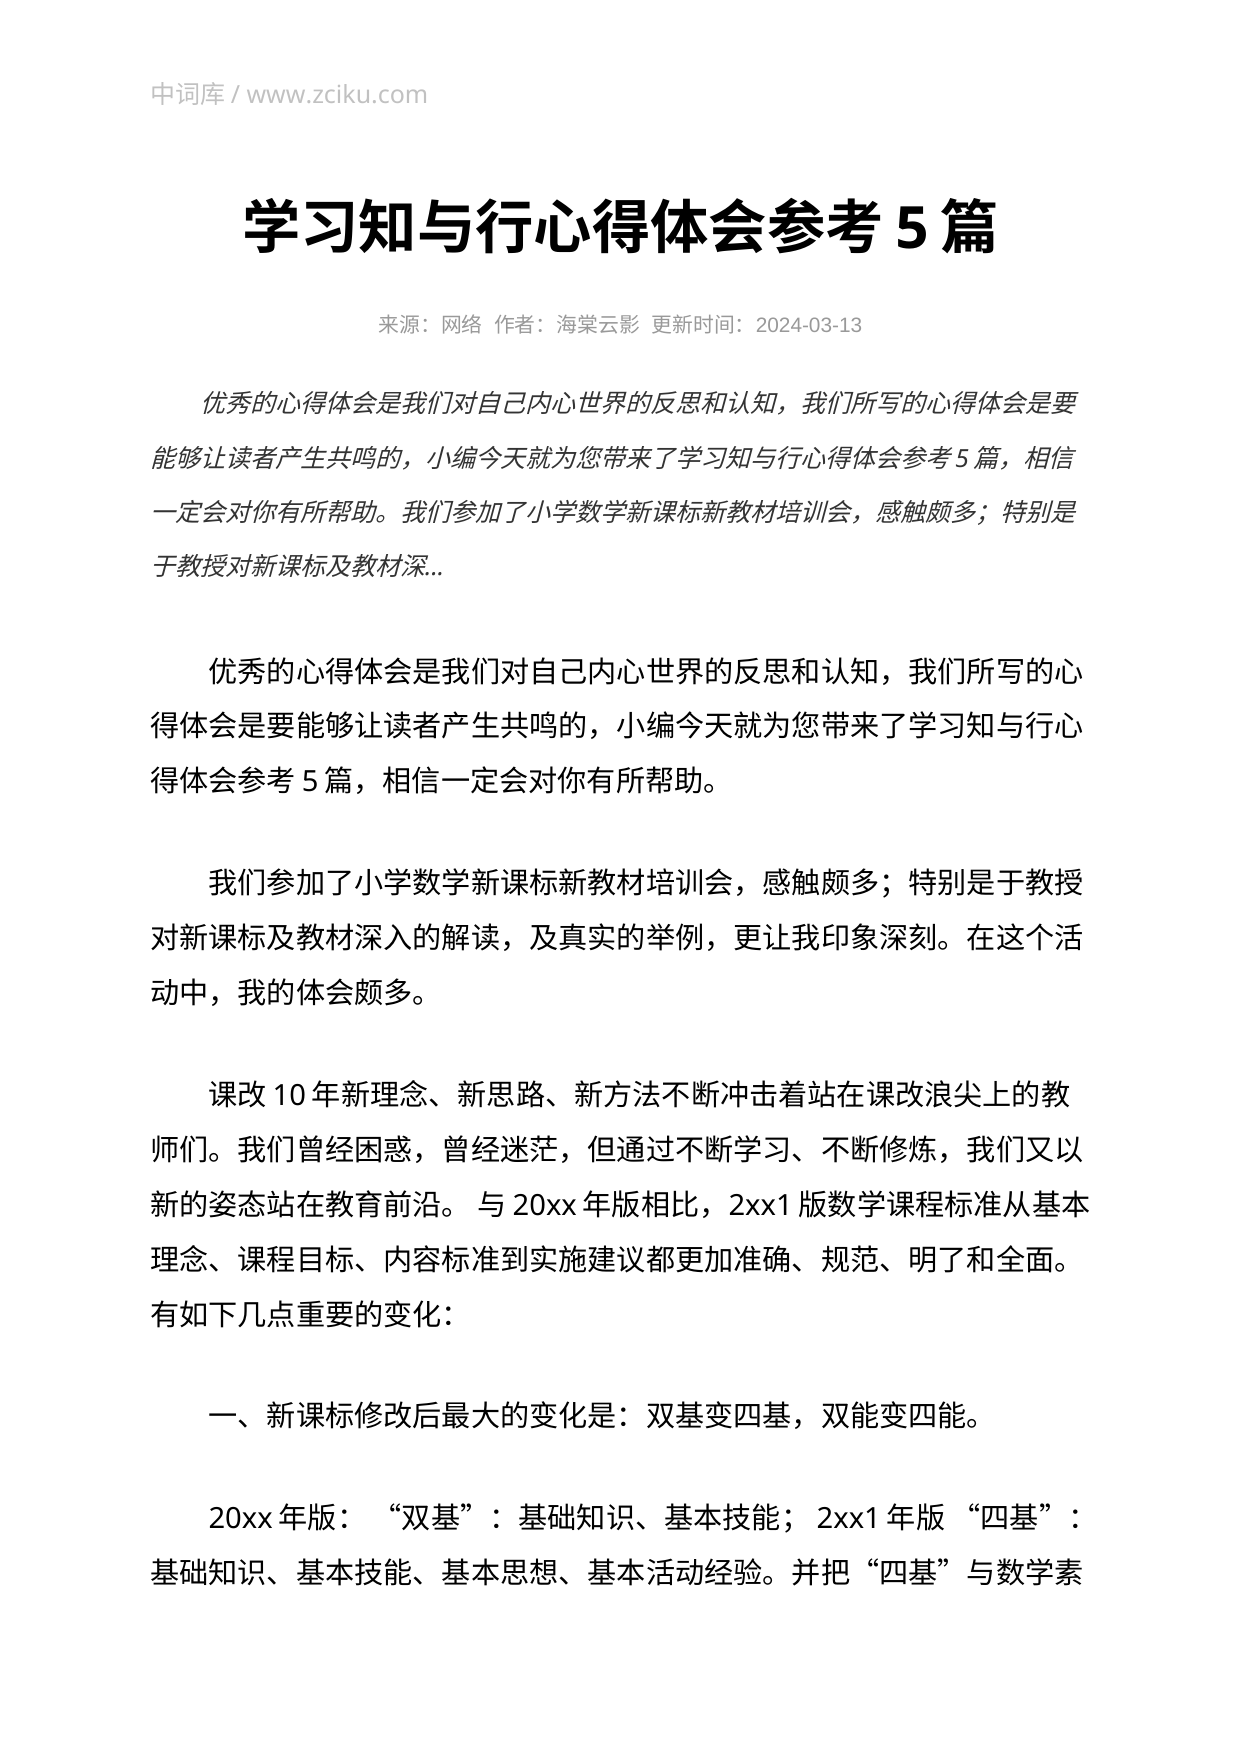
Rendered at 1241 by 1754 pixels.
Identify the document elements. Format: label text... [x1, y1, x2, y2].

text 我们参加了小学数学新课标新教材培训会，感触颇多；特别是于教授对新课标及教材深入的解读，及真实的举例，更让我印象深刻。在这个活动中，我的体会颇多。 [150, 860, 1090, 1012]
text 一、新课标修改后最大的变化是：双基变四基，双能变四能。 [150, 1393, 1090, 1435]
subtitle 学习知与行心得体会参考5篇 [150, 181, 1090, 266]
text 课改10年新理念、新思路、新方法不断冲击着站在课改浪尖上的教师们。我们曾经困惑，曾经迷茫，但通过不断学习、不断修炼，我们又以新的姿态站在教育前沿。 与20xx年版相比，2xx1版数学课程标准从基本理念、课程目标、内容标准到实施建议都更加准确、规范、明了和全面。有如下几点重要的变化： [150, 1071, 1090, 1333]
text 优秀的心得体会是我们对自己内心世界的反思和认知，我们所写的心得体会是要能够让读者产生共鸣的，小编今天就为您带来了学习知与行心得体会参考5篇，相信一定会对你有所帮助。我们参加了小学数学新课标新教材培训会，感触颇多；特别是于教授对新课标及教材深... [150, 384, 1090, 583]
text 来源：网络 作者：海棠云影 更新时间：2024-03-13 [150, 313, 1090, 337]
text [150, 1495, 1090, 1592]
text 优秀的心得体会是我们对自己内心世界的反思和认知，我们所写的心得体会是要能够让读者产生共鸣的，小编今天就为您带来了学习知与行心得体会参考5篇，相信一定会对你有所帮助。 [150, 648, 1090, 800]
